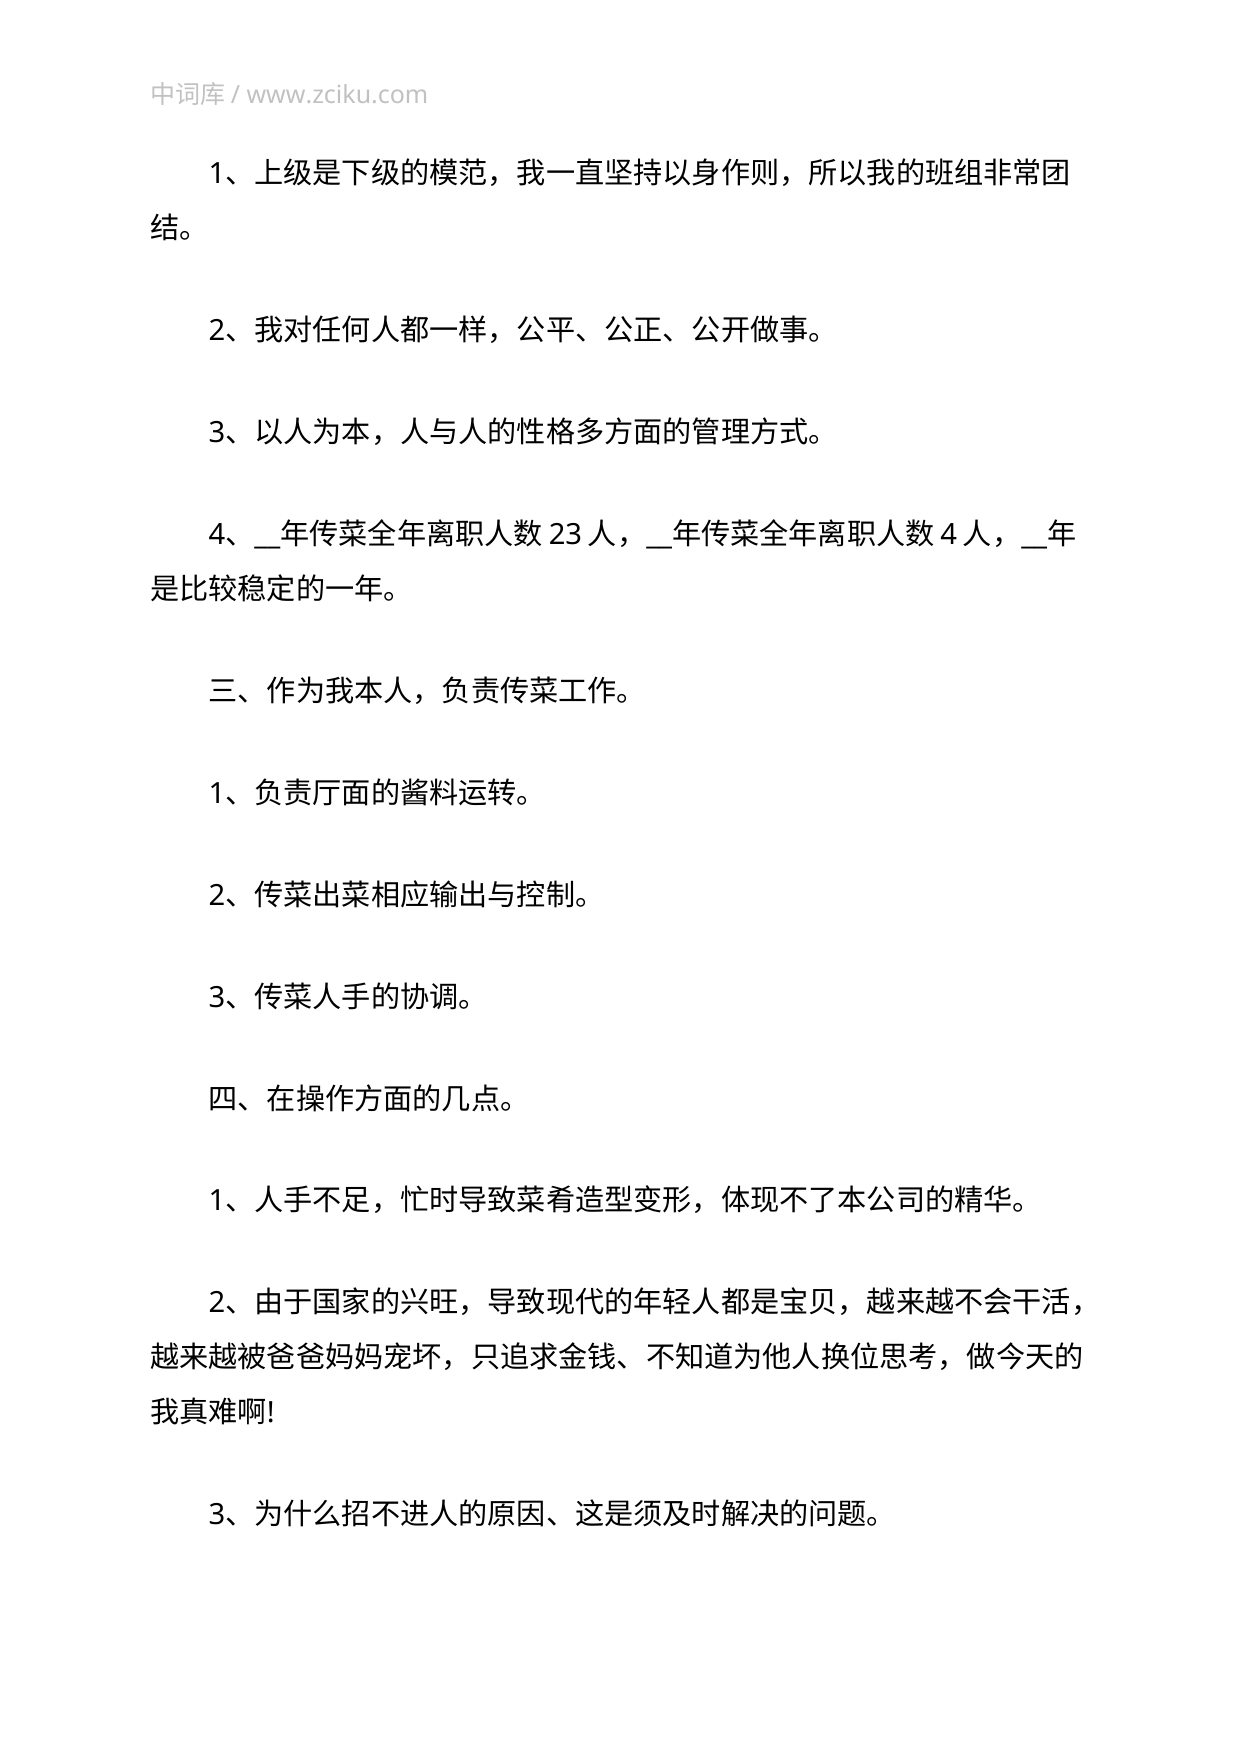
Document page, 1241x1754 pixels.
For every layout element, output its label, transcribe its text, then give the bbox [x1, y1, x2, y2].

text 四、在操作方面的几点。 [150, 1075, 1090, 1117]
text 2、传菜出菜相应输出与控制。 [150, 871, 1090, 914]
text 3、以人为本，人与人的性格多方面的管理方式。 [150, 409, 1090, 451]
text 2、我对任何人都一样，公平、公正、公开做事。 [150, 307, 1090, 349]
text 4、__年传菜全年离职人数23人，__年传菜全年离职人数4人，__年是比较稳定的一年。 [150, 511, 1090, 608]
text 1、人手不足，忙时导致菜肴造型变形，体现不了本公司的精华。 [150, 1177, 1090, 1219]
text 2、由于国家的兴旺，导致现代的年轻人都是宝贝，越来越不会干活，越来越被爸爸妈妈宠坏，只追求金钱、不知道为他人换位思考，做今天的我真难啊! [150, 1279, 1090, 1431]
text 三、作为我本人，负责传菜工作。 [150, 667, 1090, 710]
text 3、为什么招不进人的原因、这是须及时解决的问题。 [150, 1491, 1090, 1533]
text 3、传菜人手的协调。 [150, 973, 1090, 1016]
text 1、上级是下级的模范，我一直坚持以身作则，所以我的班组非常团结。 [150, 150, 1090, 247]
text 1、负责厅面的酱料运转。 [150, 769, 1090, 812]
